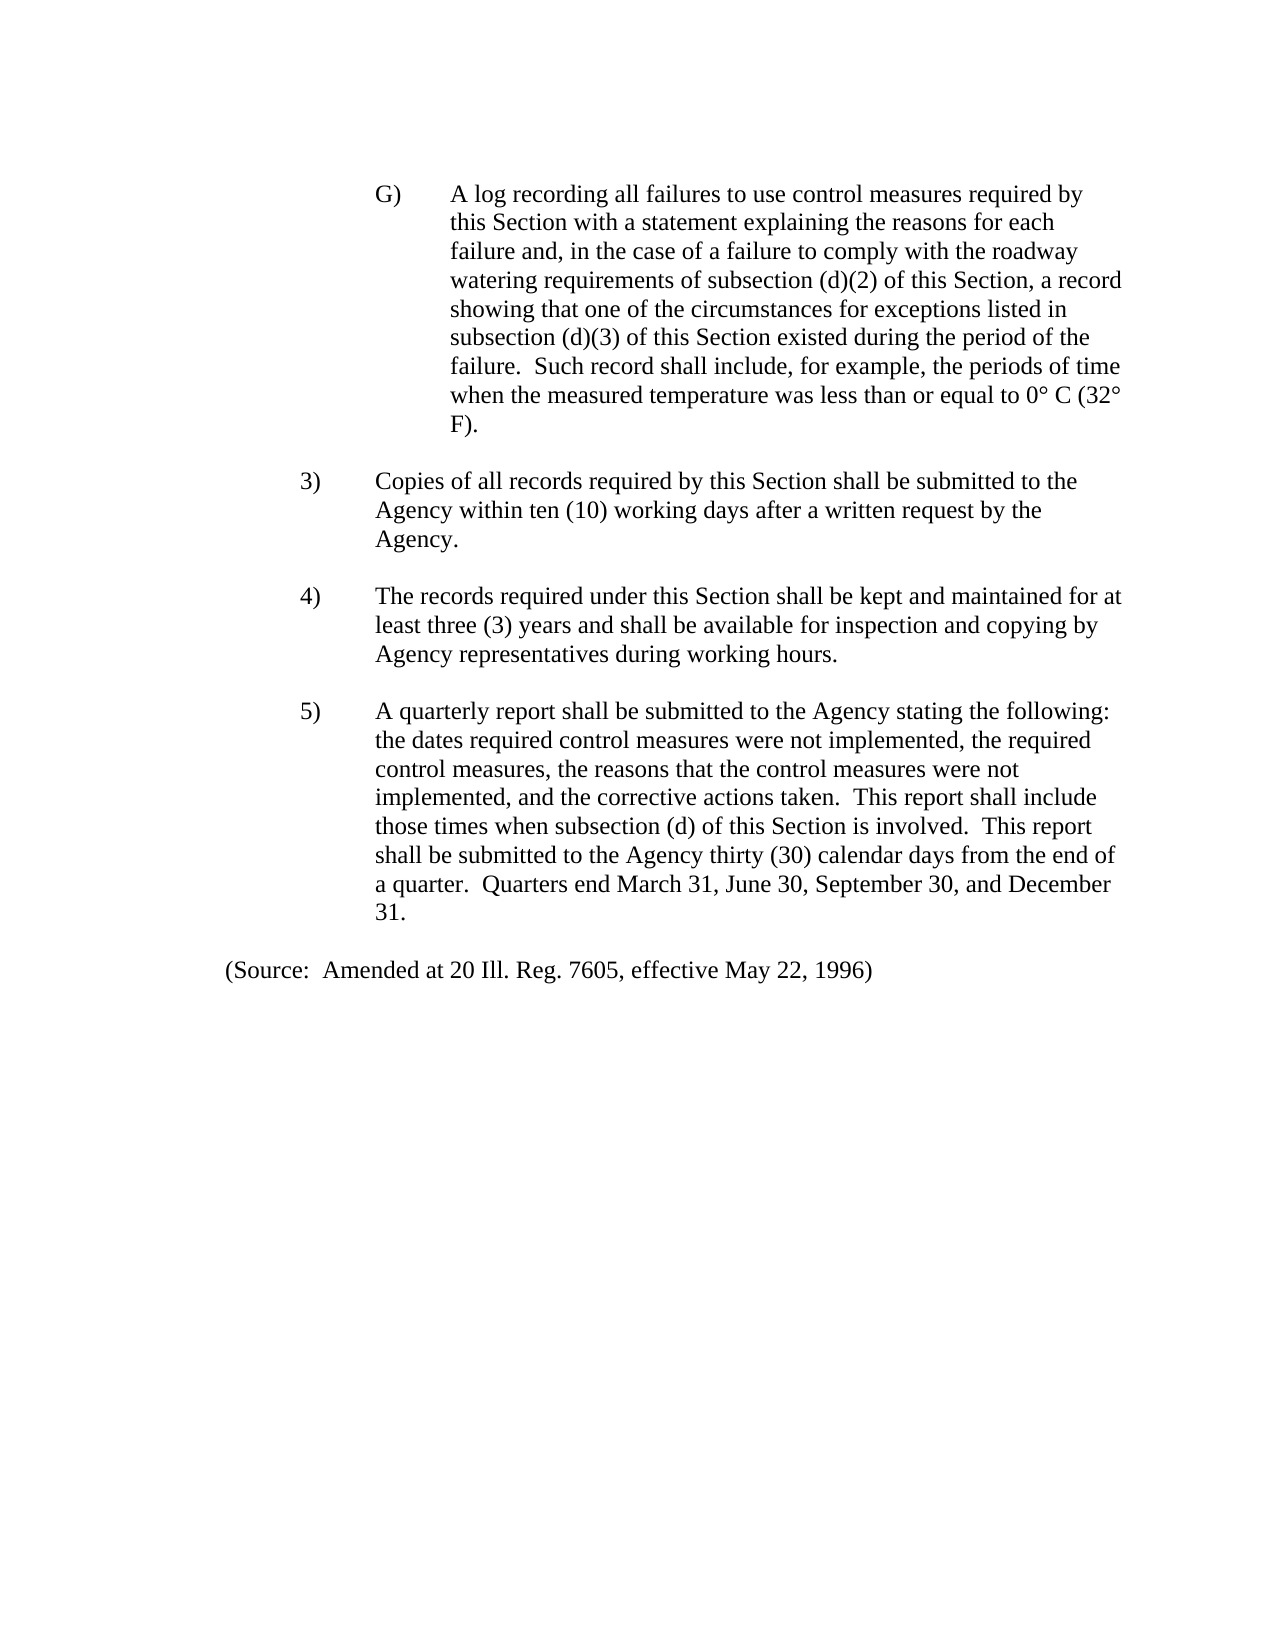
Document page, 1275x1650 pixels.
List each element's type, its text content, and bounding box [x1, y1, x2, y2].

text G) A log recording all failures to use control measures required by this Section with a statement explaining the reasons for each failure and, in the case of a failure to comply with the roadway watering requirements of subsection (d)(2) of this Section, a record showing that one of the circumstances for exceptions listed in subsection (d)(3) of this Section existed during the period of the failure. Such record shall include, for example, the periods of time when the measured temperature was less than or equal to 0° C (32° F). [375, 179, 1125, 437]
text 4) The records required under this Section shall be kept and maintained for at least three (3) years and shall be available for inspection and copying by Agency representatives during working hours. [300, 581, 1125, 667]
text 3) Copies of all records required by this Section shall be submitted to the Agency within ten (10) working days after a written request by the Agency. [300, 466, 1125, 552]
text 5) A quarterly report shall be submitted to the Agency stating the following: the dates required control measures were not implemented, the required control measures, the reasons that the control measures were not implemented, and the corrective actions taken. This report shall include those times when subsection (d) of this Section is involved. This report shall be submitted to the Agency thirty (30) calendar days from the end of a quarter. Quarters end March 31, June 30, September 30, and December 31. [300, 696, 1125, 926]
text (Source: Amended at 20 Ill. Reg. 7605, effective May 22, 1996) [225, 955, 1125, 984]
